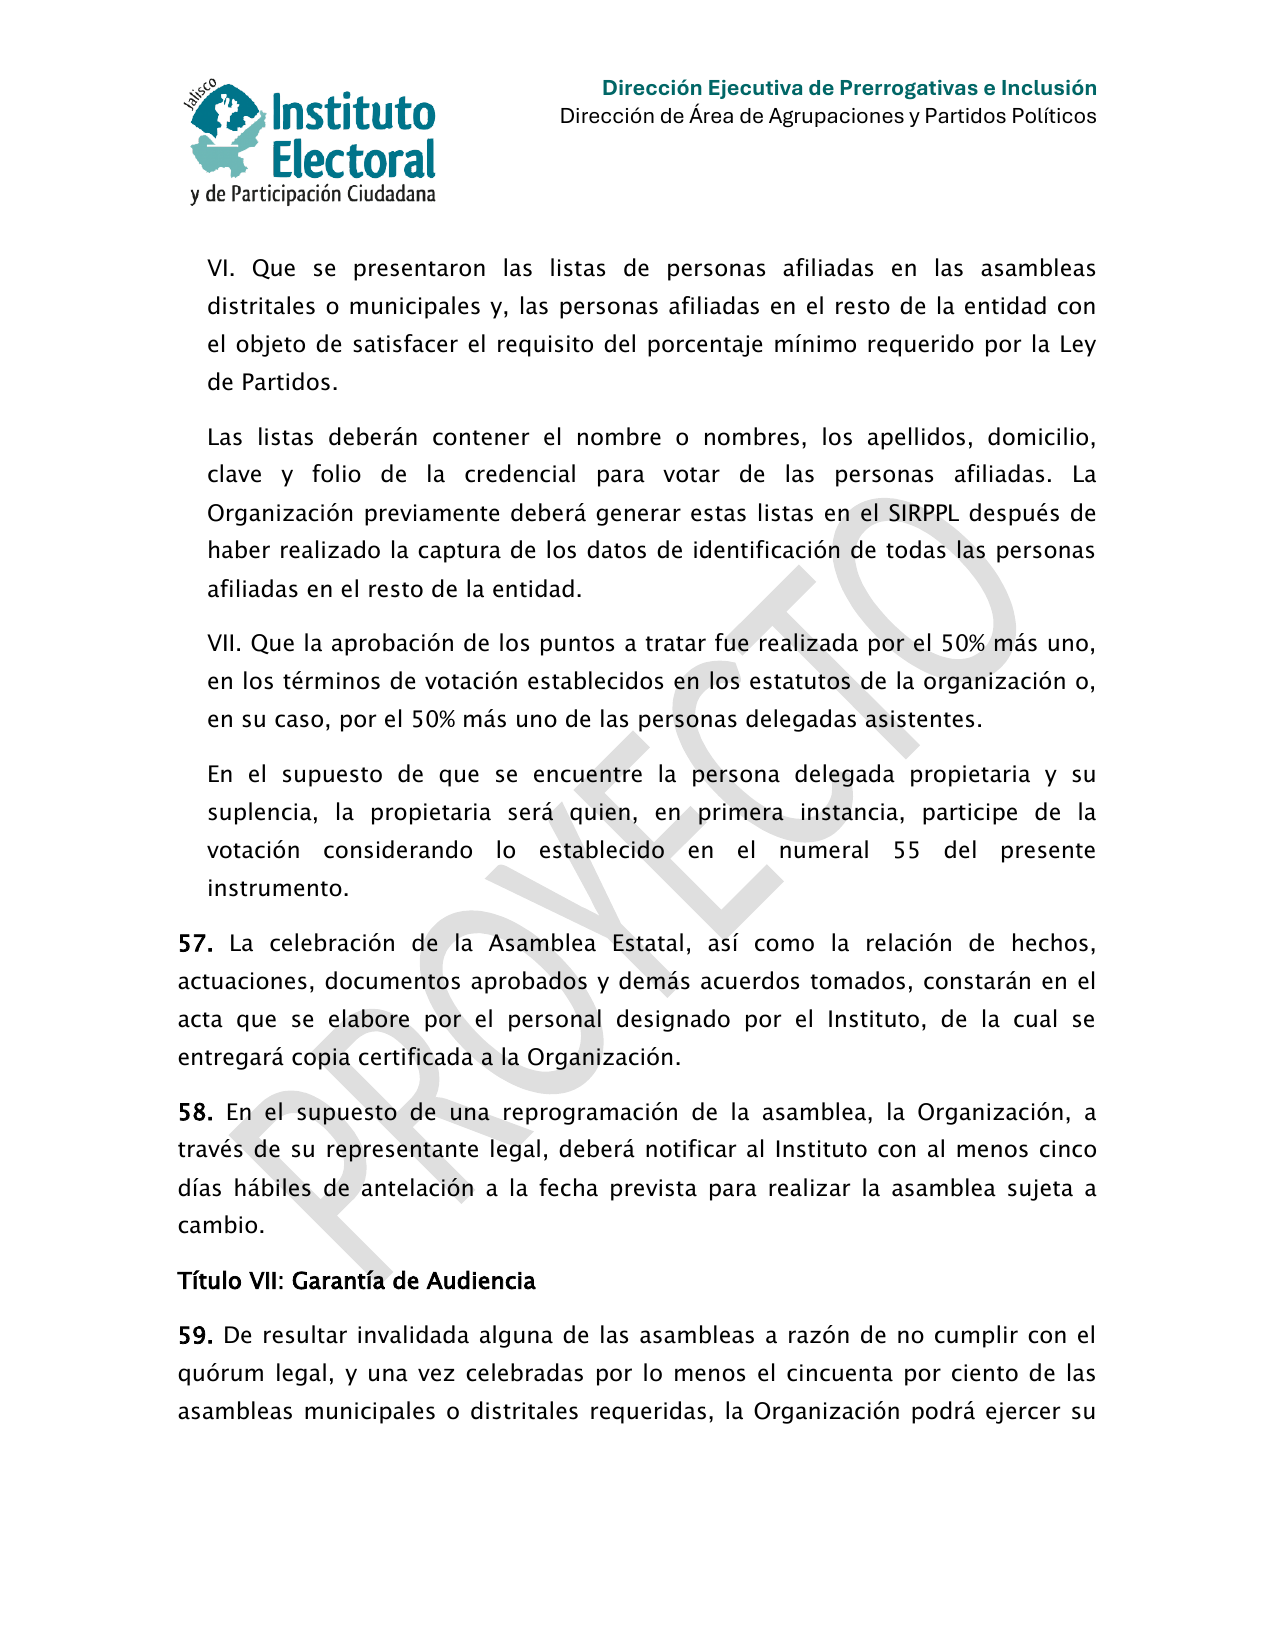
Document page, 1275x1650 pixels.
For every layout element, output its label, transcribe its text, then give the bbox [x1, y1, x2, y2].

text En el supuesto de que se encuentre la persona delegada propietaria y su suplencia, la propietaria será quien, en primera instancia, participe de la votación considerando lo establecido en el numeral 55 del presente instrumento. [207, 757, 1098, 907]
text Título VII: Garantía de Audiencia [177, 1263, 1098, 1299]
picture [176, 73, 453, 221]
text VII. Que la aprobación de los puntos a tratar fue realizada por el 50% más uno, en los términos de votación establecidos en los estatutos de la organización o, en su caso, por el 50% más uno de las personas delegadas asistentes. [207, 627, 1098, 738]
text Las listas deberán contener el nombre o nombres, los apellidos, domicilio, clave y folio de la credencial para votar de las personas afiliadas. La Organización previamente deberá generar estas listas en el SIRPPL después de haber realizado la captura de los datos de identificación de todas las personas afiliadas en el resto de la entidad. [207, 420, 1098, 607]
text 58. En el supuesto de una reprogramación de la asamblea, la Organización, a través de su representante legal, deberá notificar al Instituto con al menos cinco días hábiles de antelación a la fecha prevista para realizar la asamblea sujeta a cambio. [177, 1095, 1098, 1244]
text 57. La celebración de la Asamblea Estatal, así como la relación de hechos, actuaciones, documentos aprobados y demás acuerdos tomados, constarán en el acta que se elabore por el personal designado por el Instituto, de la cual se entregará copia certificada a la Organización. [177, 926, 1098, 1075]
text VI. Que se presentaron las listas de personas afiliadas en las asambleas distritales o municipales y, las personas afiliadas en el resto de la entidad con el objeto de satisfacer el requisito del porcentaje mínimo requerido por la Ley de Partidos. [207, 251, 1098, 400]
